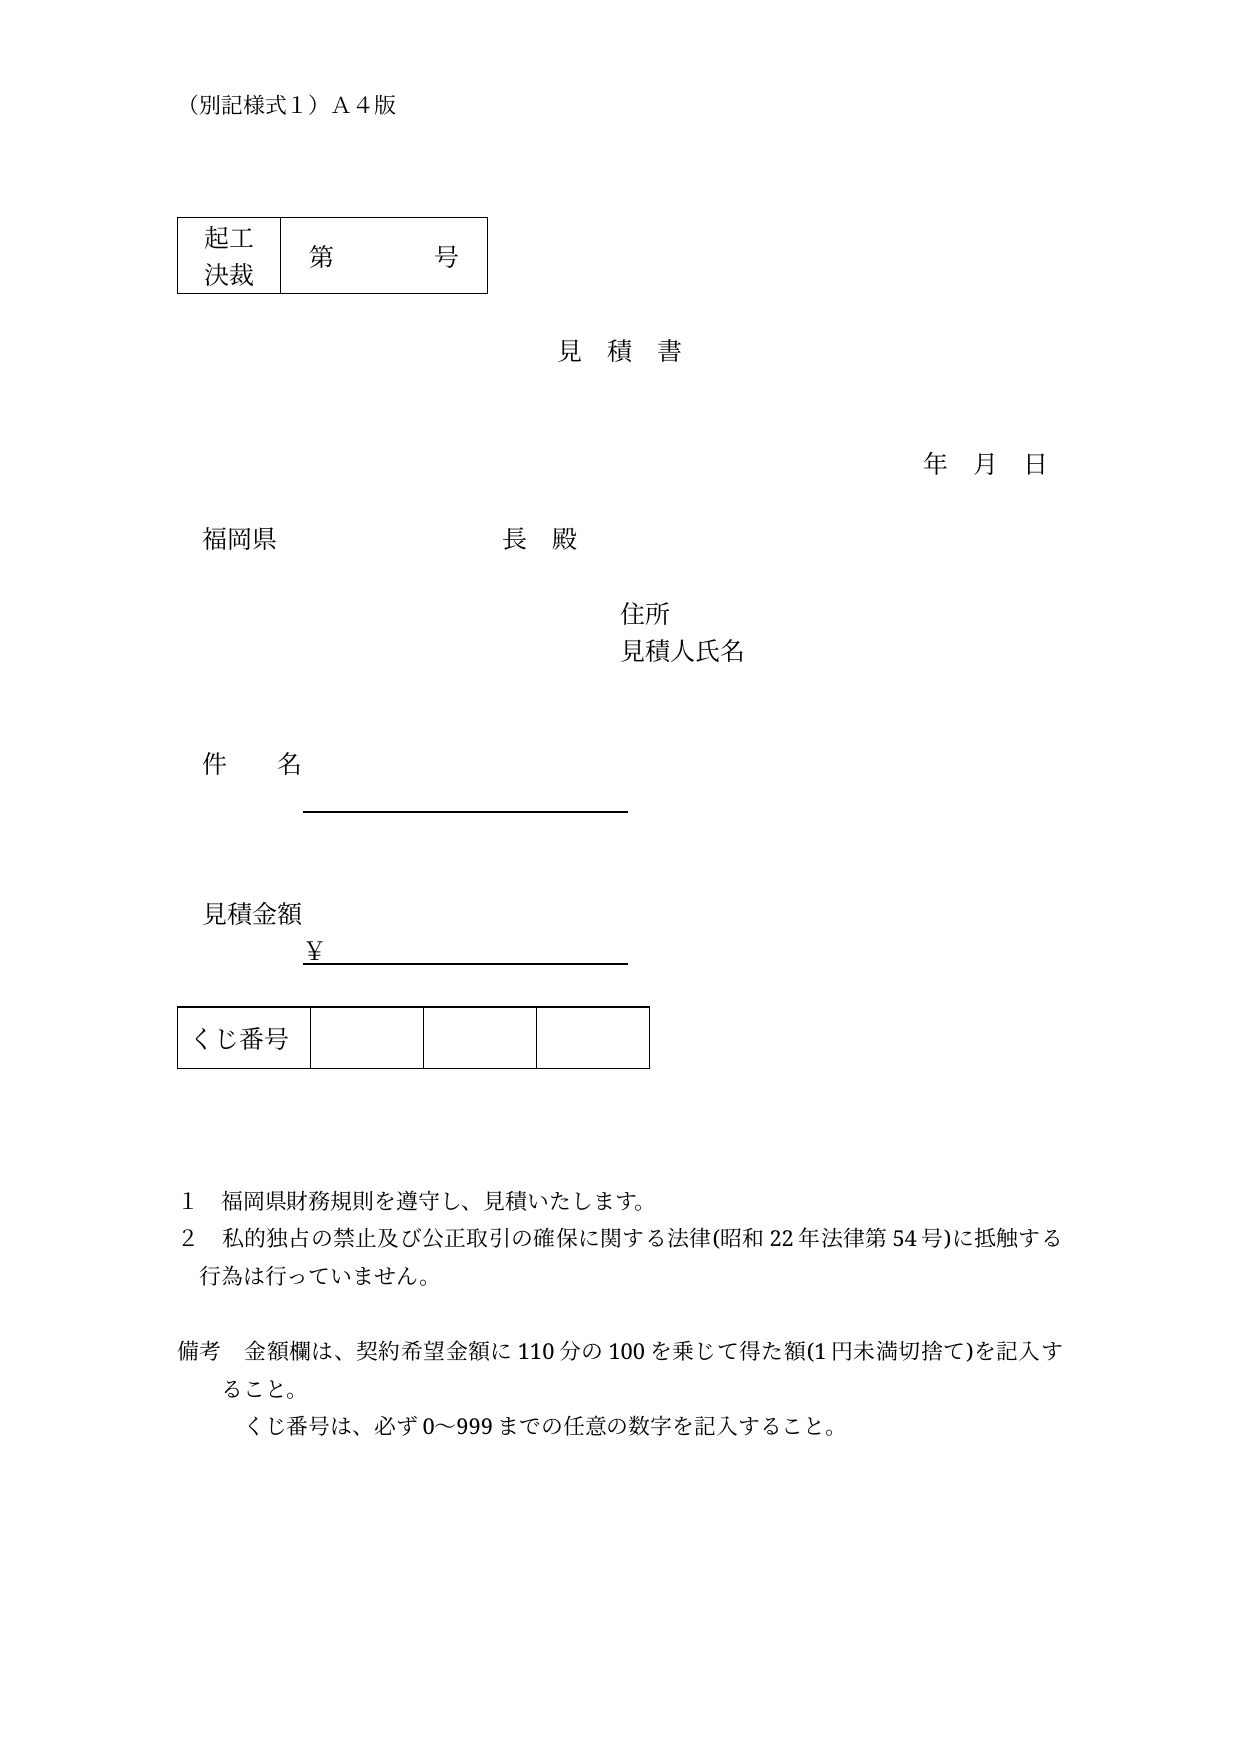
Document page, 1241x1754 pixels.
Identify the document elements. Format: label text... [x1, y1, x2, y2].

table_header 第 号 [281, 218, 487, 293]
table_header 起工 決裁 [178, 218, 280, 293]
text 見 積 書 [177, 331, 1063, 369]
table_header くじ番号 [178, 1008, 310, 1068]
text １ 福岡県財務規則を遵守し、見積いたします。 [177, 1181, 1063, 1219]
text 年 月 日 [177, 444, 1048, 481]
text ２ 私的独占の禁止及び公正取引の確保に関する法律(昭和22年法律第54号)に抵触する行為は行っていません。 [177, 1219, 1063, 1294]
text 福岡県 長 殿 [177, 519, 1063, 556]
table_header [537, 1008, 649, 1068]
text ￥ [177, 931, 1063, 969]
text くじ番号は、必ず0～999までの任意の数字を記入すること。 [177, 1406, 1063, 1444]
text 見積金額 [177, 894, 1063, 931]
table_header [424, 1008, 536, 1068]
text 件 名 [177, 744, 1063, 781]
text 住所 [177, 594, 1063, 631]
text 見積人氏名 [177, 631, 1063, 669]
text 備考 金額欄は、契約希望金額に110分の100を乗じて得た額(1円未満切捨て)を記入すること。 [177, 1331, 1063, 1406]
table_header [311, 1008, 423, 1068]
